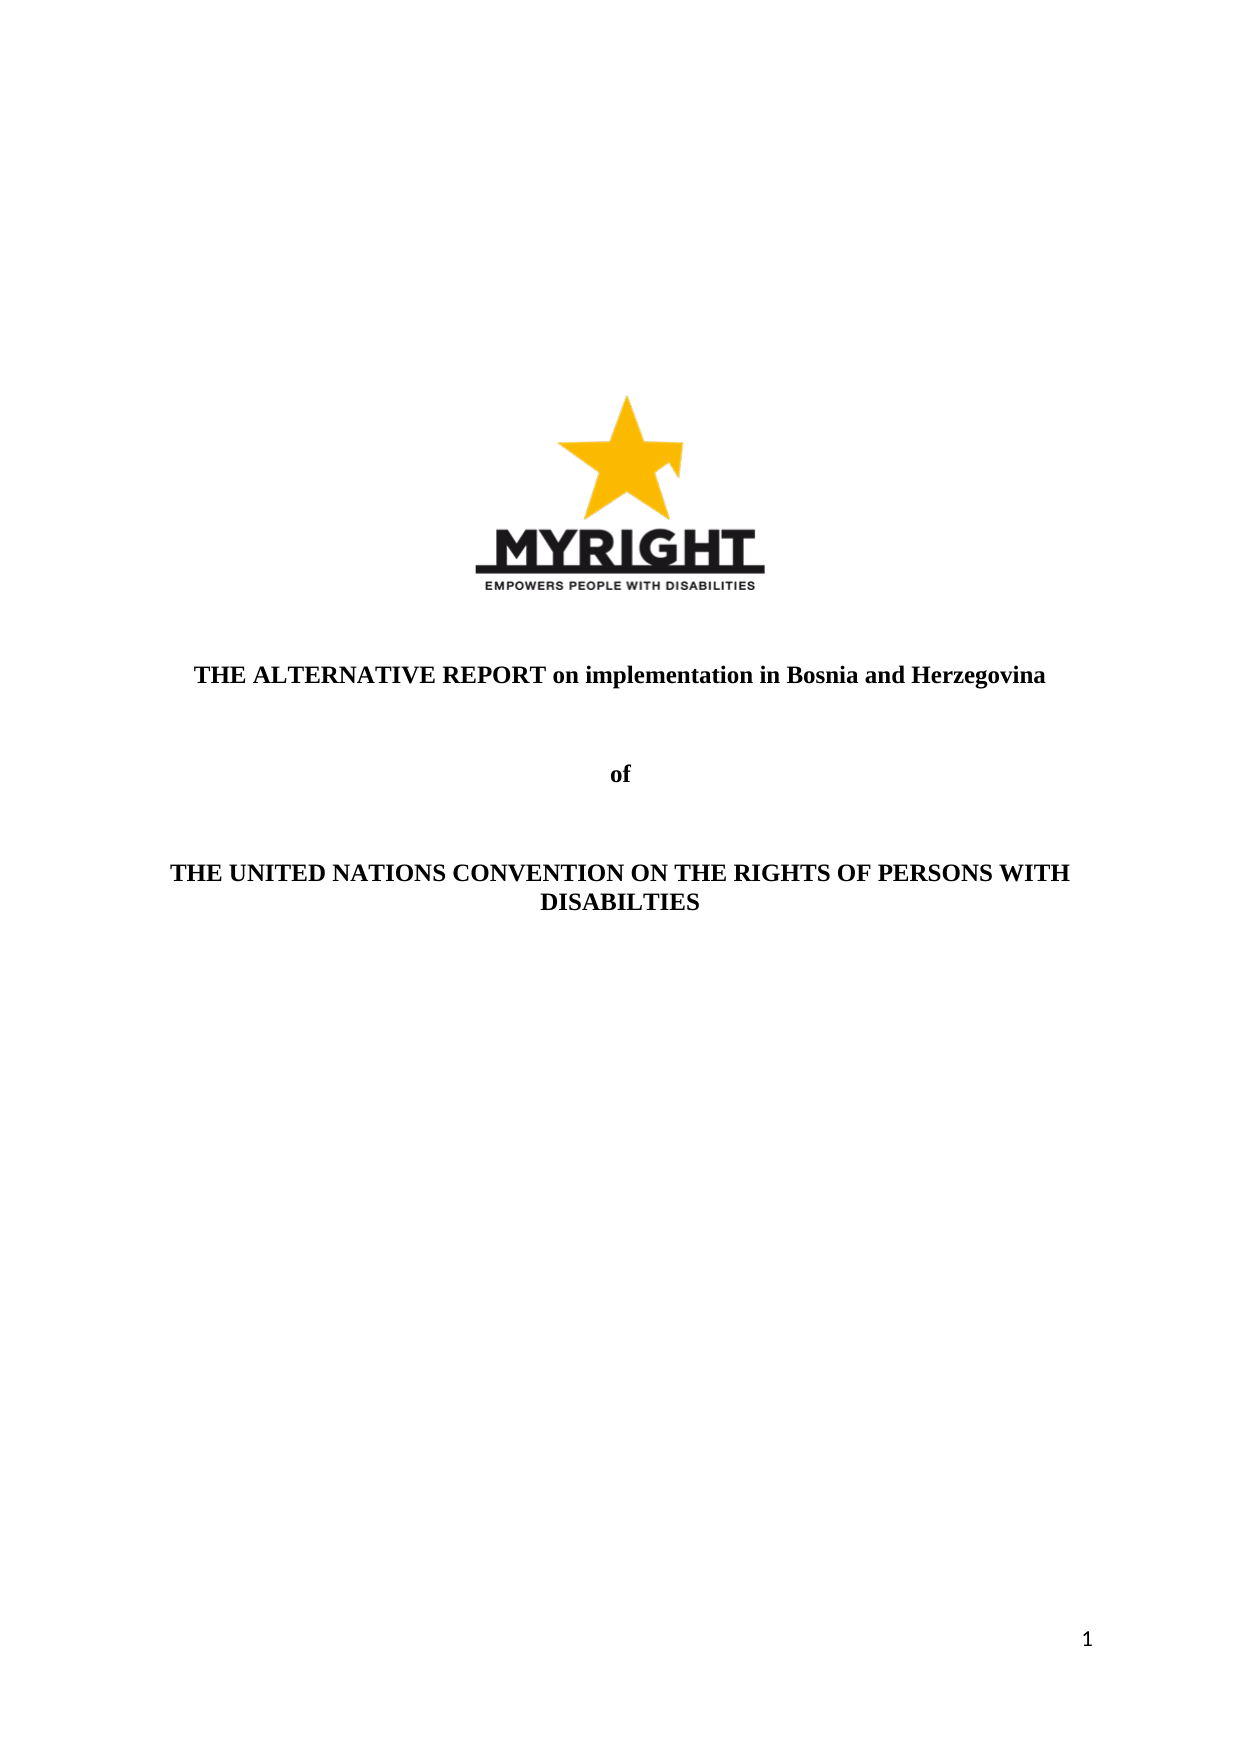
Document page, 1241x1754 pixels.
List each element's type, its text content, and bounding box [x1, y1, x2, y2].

text THE ALTERNATIVE REPORT on implementation in Bosnia and Herzegovina [148, 660, 1093, 689]
text THE UNITED NATIONS CONVENTION ON THE RIGHTS OF PERSONS WITH DISABILTIES [148, 858, 1093, 916]
picture [475, 395, 765, 590]
text of [148, 759, 1093, 788]
